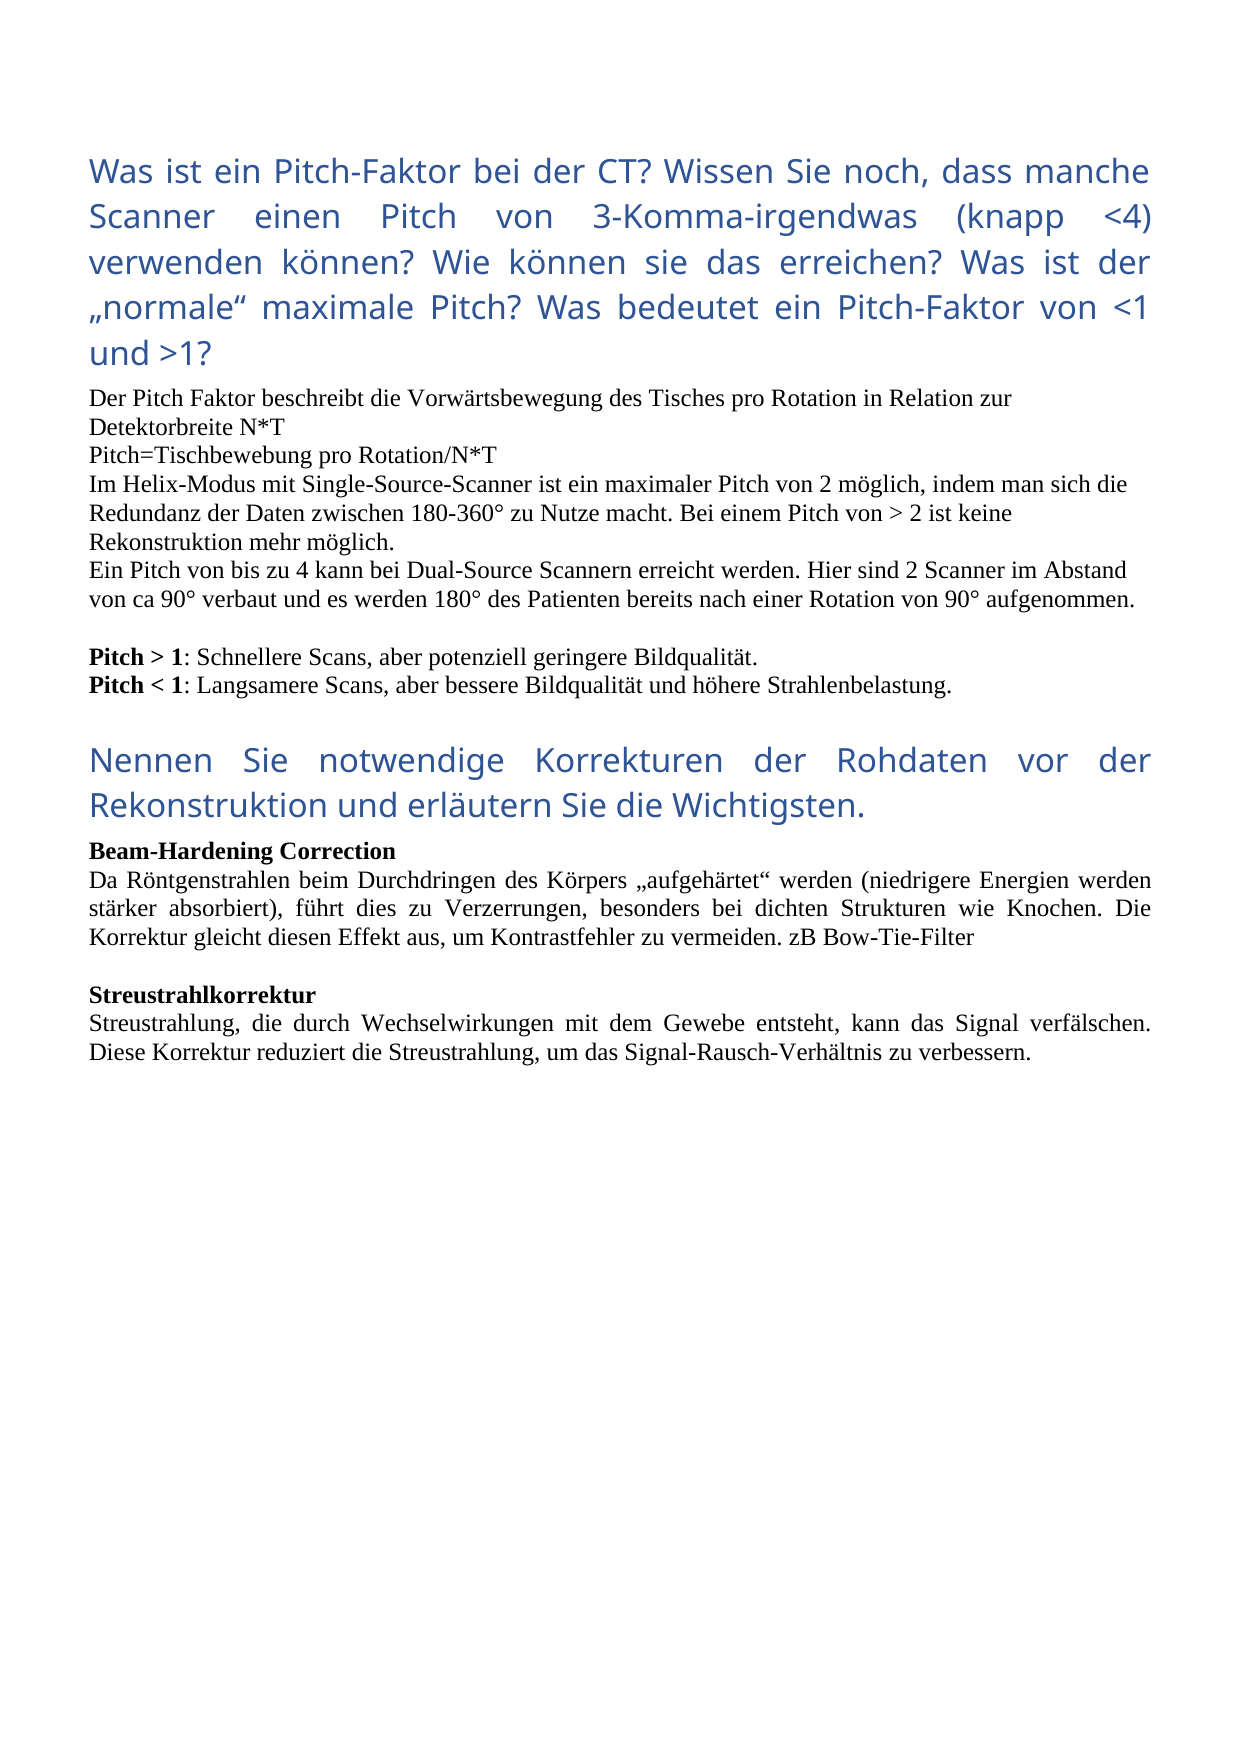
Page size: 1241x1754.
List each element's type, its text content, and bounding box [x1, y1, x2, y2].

subtitle Was ist ein Pitch-Faktor bei der CT? Wissen Sie noch, dass manche Scanner einen Pitch von 3-Komma-irgendwas (knapp <4) verwenden können? Wie können sie das erreichen? Was ist der „normale“ maximale Pitch? Was bedeutet ein Pitch-Faktor von <1 und >1? [88, 148, 1152, 375]
text Streustrahlkorrektur [88, 980, 1152, 1008]
text Streustrahlung, die durch Wechselwirkungen mit dem Gewebe entsteht, kann das Signal verfälschen. Diese Korrektur reduziert die Streustrahlung, um das Signal-Rausch-Verhältnis zu verbessern. [88, 1008, 1152, 1066]
text Pitch < 1: Langsamere Scans, aber bessere Bildqualität und höhere Strahlenbelastung. [88, 671, 1152, 699]
text Ein Pitch von bis zu 4 kann bei Dual-Source Scannern erreicht werden. Hier sind 2 Scanner im Abstand von ca 90° verbaut und es werden 180° des Patienten bereits nach einer Rotation von 90° aufgenommen. [88, 556, 1152, 613]
text Beam-Hardening Correction [88, 836, 1152, 865]
text Pitch=Tischbewebung pro Rotation/N*T [88, 441, 1152, 469]
text Im Helix-Modus mit Single-Source-Scanner ist ein maximaler Pitch von 2 möglich, indem man sich die Redundanz der Daten zwischen 180-360° zu Nutze macht. Bei einem Pitch von > 2 ist keine Rekonstruktion mehr möglich. [88, 469, 1152, 556]
subtitle Nennen Sie notwendige Korrekturen der Rohdaten vor der Rekonstruktion und erläutern Sie die Wichtigsten. [88, 737, 1152, 828]
text Da Röntgenstrahlen beim Durchdringen des Körpers „aufgehärtet“ werden (niedrigere Energien werden stärker absorbiert), führt dies zu Verzerrungen, besonders bei dichten Strukturen wie Knochen. Die Korrektur gleicht diesen Effekt aus, um Kontrastfehler zu vermeiden. zB Bow-Tie-Filter [88, 865, 1152, 951]
text Pitch > 1: Schnellere Scans, aber potenziell geringere Bildqualität. [88, 642, 1152, 671]
text Der Pitch Faktor beschreibt die Vorwärtsbewegung des Tisches pro Rotation in Relation zur Detektorbreite N*T [88, 383, 1152, 441]
